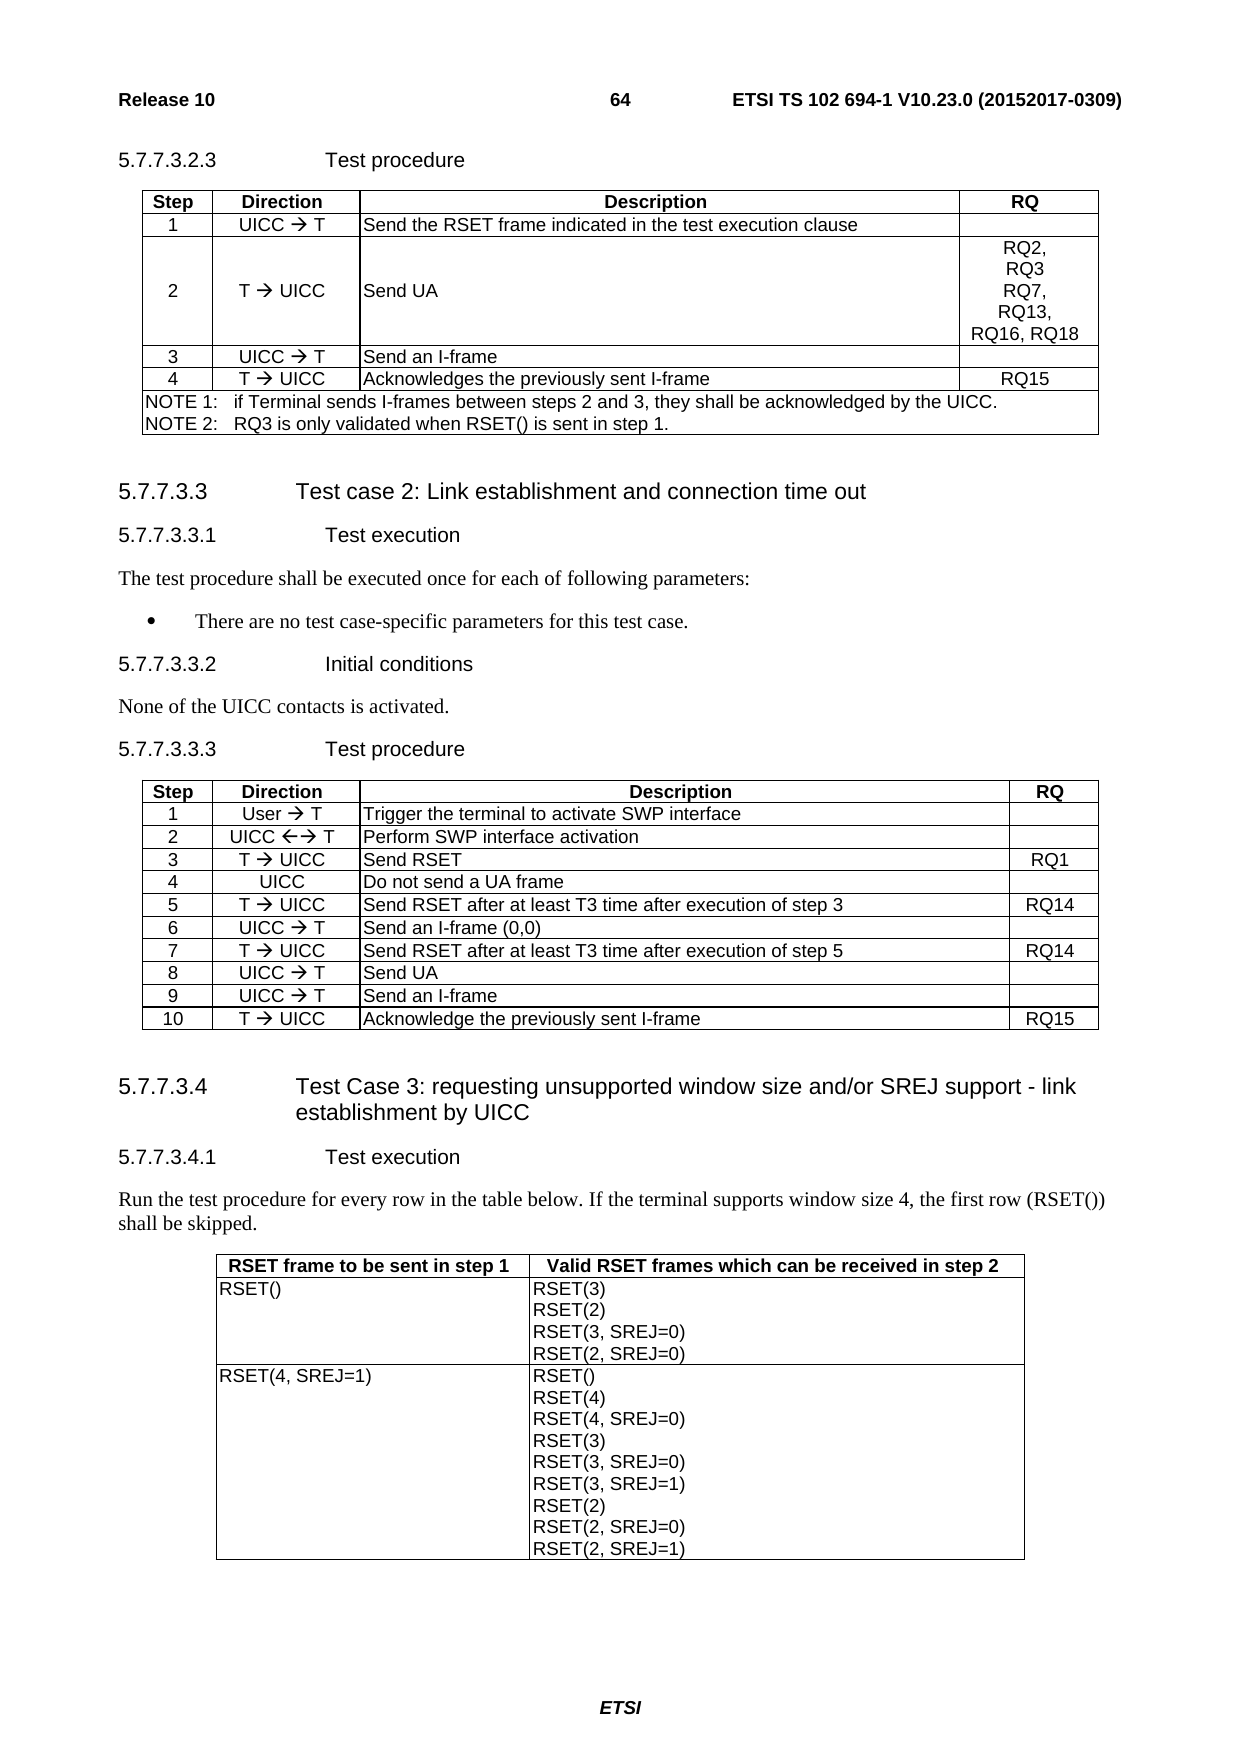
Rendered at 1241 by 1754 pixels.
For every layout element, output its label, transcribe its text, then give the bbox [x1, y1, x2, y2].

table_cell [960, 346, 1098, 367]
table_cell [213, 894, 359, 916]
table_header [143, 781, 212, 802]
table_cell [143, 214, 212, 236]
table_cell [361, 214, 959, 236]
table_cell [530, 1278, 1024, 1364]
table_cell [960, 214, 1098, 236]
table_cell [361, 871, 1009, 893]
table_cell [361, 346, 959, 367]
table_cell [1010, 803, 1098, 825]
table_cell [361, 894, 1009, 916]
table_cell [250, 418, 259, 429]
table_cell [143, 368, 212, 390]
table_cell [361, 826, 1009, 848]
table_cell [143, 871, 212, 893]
text 5.7.7.3.3.2 Initial conditions [118, 651, 1122, 675]
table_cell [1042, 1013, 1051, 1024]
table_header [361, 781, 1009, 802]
text 5.7.7.3.3.3 Test procedure [118, 737, 1122, 761]
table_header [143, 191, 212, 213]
text Run the test procedure for every row in the table below. If the terminal supports window size 4, the first row (RSET()) shall be skipped. [118, 1187, 1122, 1235]
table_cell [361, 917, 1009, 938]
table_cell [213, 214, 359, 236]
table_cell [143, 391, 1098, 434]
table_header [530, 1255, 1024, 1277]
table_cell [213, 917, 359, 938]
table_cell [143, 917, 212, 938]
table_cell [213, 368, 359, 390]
text None of the UICC contacts is activated. [118, 694, 1122, 718]
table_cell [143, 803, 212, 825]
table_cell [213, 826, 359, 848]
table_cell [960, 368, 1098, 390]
text 5.7.7.3.3.1 Test execution [118, 523, 1122, 547]
subtitle 5.7.7.3.3 Test case 2: Link establishment and connection time out [118, 478, 1122, 504]
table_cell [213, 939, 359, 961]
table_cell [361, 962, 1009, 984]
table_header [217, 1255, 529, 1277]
subtitle 5.7.7.3.4 Test Case 3: requesting unsupported window size and/or SREJ support - link establishment by UICC [118, 1073, 1122, 1126]
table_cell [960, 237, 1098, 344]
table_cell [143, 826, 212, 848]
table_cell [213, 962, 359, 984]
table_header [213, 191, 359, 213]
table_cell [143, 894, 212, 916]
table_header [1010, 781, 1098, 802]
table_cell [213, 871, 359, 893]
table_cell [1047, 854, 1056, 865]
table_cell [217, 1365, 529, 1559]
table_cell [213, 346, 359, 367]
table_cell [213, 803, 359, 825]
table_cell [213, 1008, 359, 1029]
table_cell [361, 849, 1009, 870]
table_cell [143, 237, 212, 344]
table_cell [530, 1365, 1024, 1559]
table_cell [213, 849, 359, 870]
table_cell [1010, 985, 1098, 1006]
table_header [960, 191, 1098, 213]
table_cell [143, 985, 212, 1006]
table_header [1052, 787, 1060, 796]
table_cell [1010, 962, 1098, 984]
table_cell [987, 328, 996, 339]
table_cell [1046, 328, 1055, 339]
text There are no test case-specific parameters for this test case. [148, 608, 1122, 633]
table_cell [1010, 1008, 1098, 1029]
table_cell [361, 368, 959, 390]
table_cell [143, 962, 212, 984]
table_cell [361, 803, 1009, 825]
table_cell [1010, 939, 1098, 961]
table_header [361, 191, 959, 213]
text 5.7.7.3.4.1 Test execution [118, 1144, 1122, 1168]
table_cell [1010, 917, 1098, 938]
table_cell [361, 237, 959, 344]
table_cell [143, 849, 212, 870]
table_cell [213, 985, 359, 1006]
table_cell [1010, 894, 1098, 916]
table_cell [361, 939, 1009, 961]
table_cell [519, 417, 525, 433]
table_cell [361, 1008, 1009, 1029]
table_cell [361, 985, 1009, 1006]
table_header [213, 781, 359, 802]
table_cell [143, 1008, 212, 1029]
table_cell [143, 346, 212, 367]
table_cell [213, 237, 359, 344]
text 5.7.7.3.2.3 Test procedure [118, 148, 1122, 172]
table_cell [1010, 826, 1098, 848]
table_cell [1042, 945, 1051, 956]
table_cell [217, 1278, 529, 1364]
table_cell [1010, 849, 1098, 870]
text The test procedure shall be executed once for each of following parameters: [118, 566, 1122, 590]
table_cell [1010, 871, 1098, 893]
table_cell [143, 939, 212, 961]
